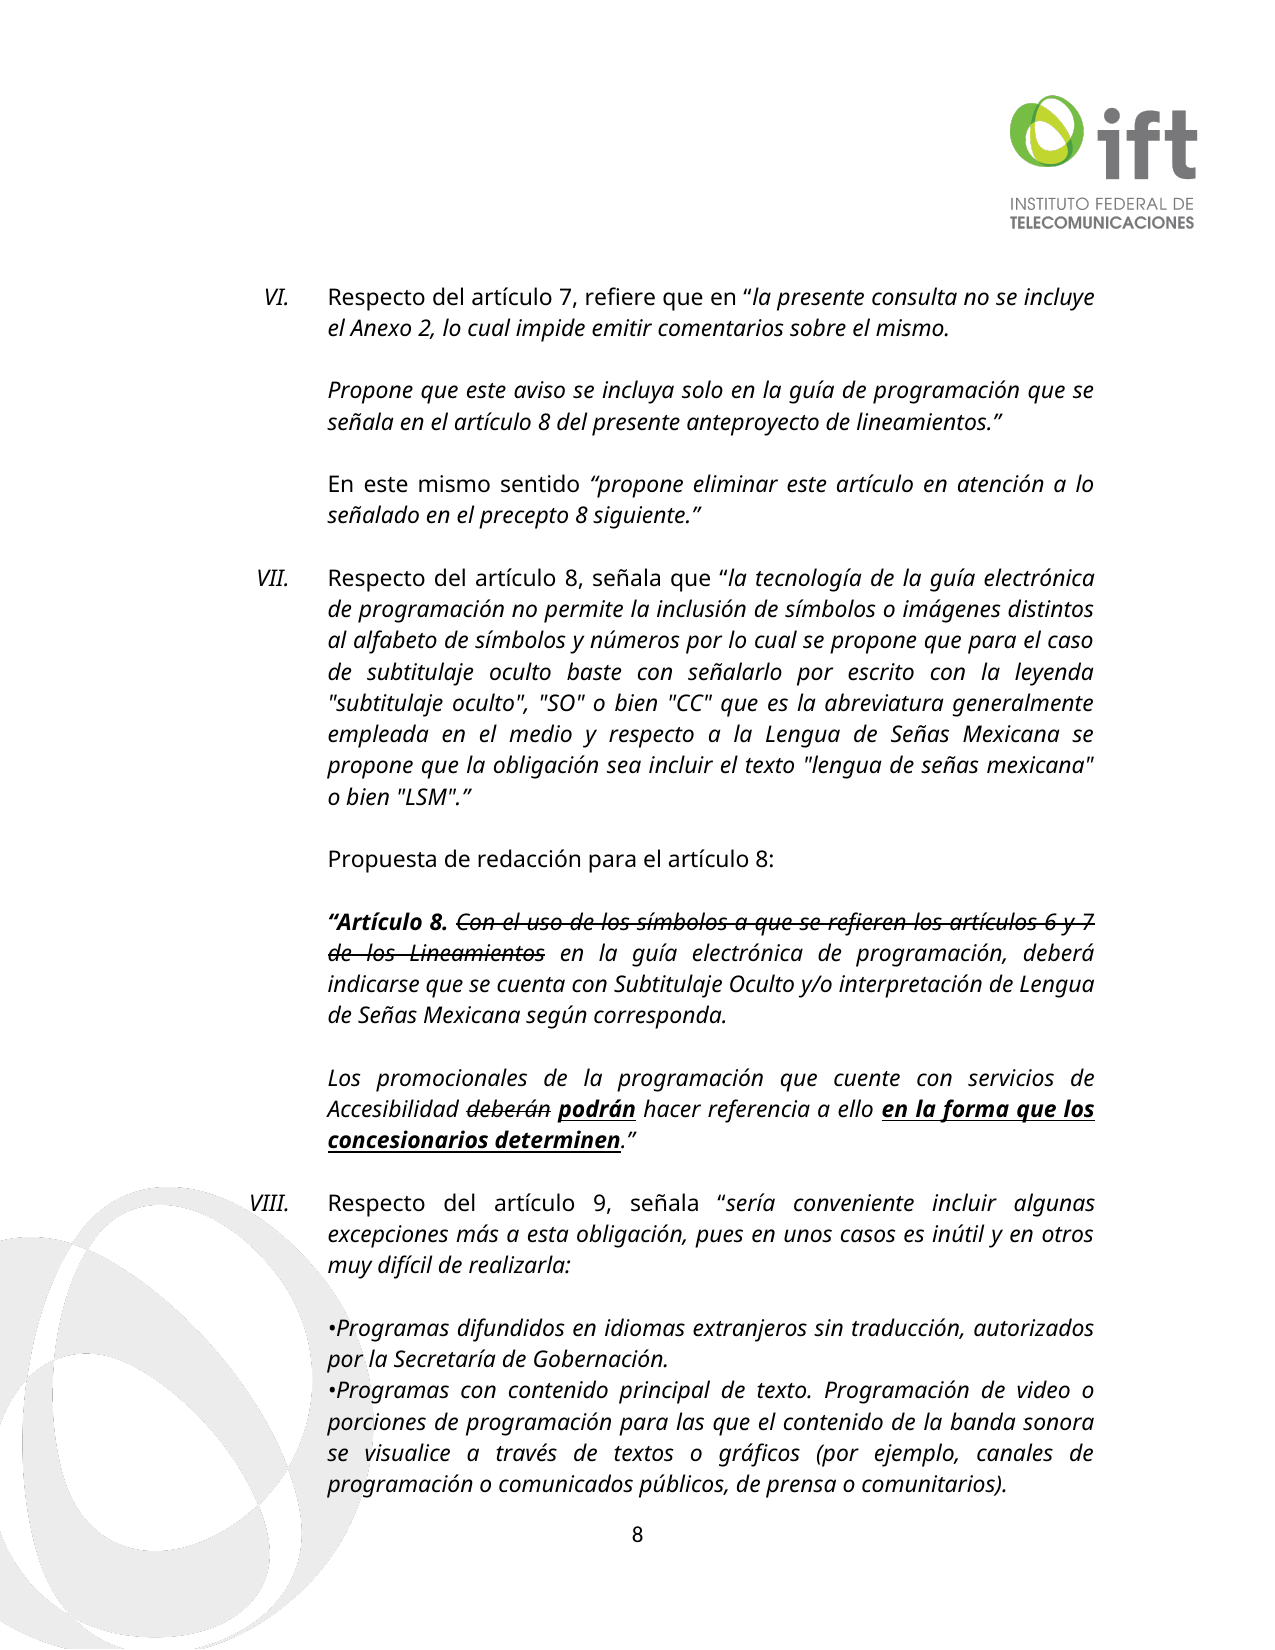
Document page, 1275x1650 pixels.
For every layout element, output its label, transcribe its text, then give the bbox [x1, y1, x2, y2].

list Respecto del artículo 9, señala “sería conveniente incluir algunas excepciones más a esta obligación, pues en unos casos es inútil y en otros muy difícil de realizarla: [290, 1187, 1098, 1281]
list •Programas con contenido principal de texto. Programación de video o porciones de programación para las que el contenido de la banda sonora se visualice a través de textos o gráficos (por ejemplo, canales de programación o comunicados públicos, de prensa o comunitarios). [327, 1374, 1098, 1499]
list Propuesta de redacción para el artículo 8: [327, 843, 1098, 874]
list Respecto del artículo 8, señala que “la tecnología de la guía electrónica de programación no permite la inclusión de símbolos o imágenes distintos al alfabeto de símbolos y números por lo cual se propone que para el caso de subtitulaje oculto baste con señalarlo por escrito con la leyenda "subtitulaje oculto", "SO" o bien "CC" que es la abreviatura generalmente empleada en el medio y respecto a la Lengua de Señas Mexicana se propone que la obligación sea incluir el texto "lengua de señas mexicana" o bien "LSM".” [290, 562, 1098, 812]
list En este mismo sentido “propone eliminar este artículo en atención a lo señalado en el precepto 8 siguiente.” [327, 468, 1098, 531]
list Los promocionales de la programación que cuente con servicios de Accesibilidad deberán podrán hacer referencia a ello en la forma que los concesionarios determinen.” [327, 1062, 1098, 1156]
list Respecto del artículo 7, refiere que en “la presente consulta no se incluye el Anexo 2, lo cual impide emitir comentarios sobre el mismo. [290, 281, 1098, 343]
list Propone que este aviso se incluya solo en la guía de programación que se señala en el artículo 8 del presente anteproyecto de lineamientos.” [327, 374, 1098, 437]
picture [0, 0, 1273, 1649]
list •Programas difundidos en idiomas extranjeros sin traducción, autorizados por la Secretaría de Gobernación. [327, 1312, 1098, 1374]
list “Artículo 8. Con el uso de los símbolos a que se refieren los artículos 6 y 7 de los Lineamientos en la guía electrónica de programación, deberá indicarse que se cuenta con Subtitulaje Oculto y/o interpretación de Lengua de Señas Mexicana según corresponda. [327, 906, 1098, 1031]
